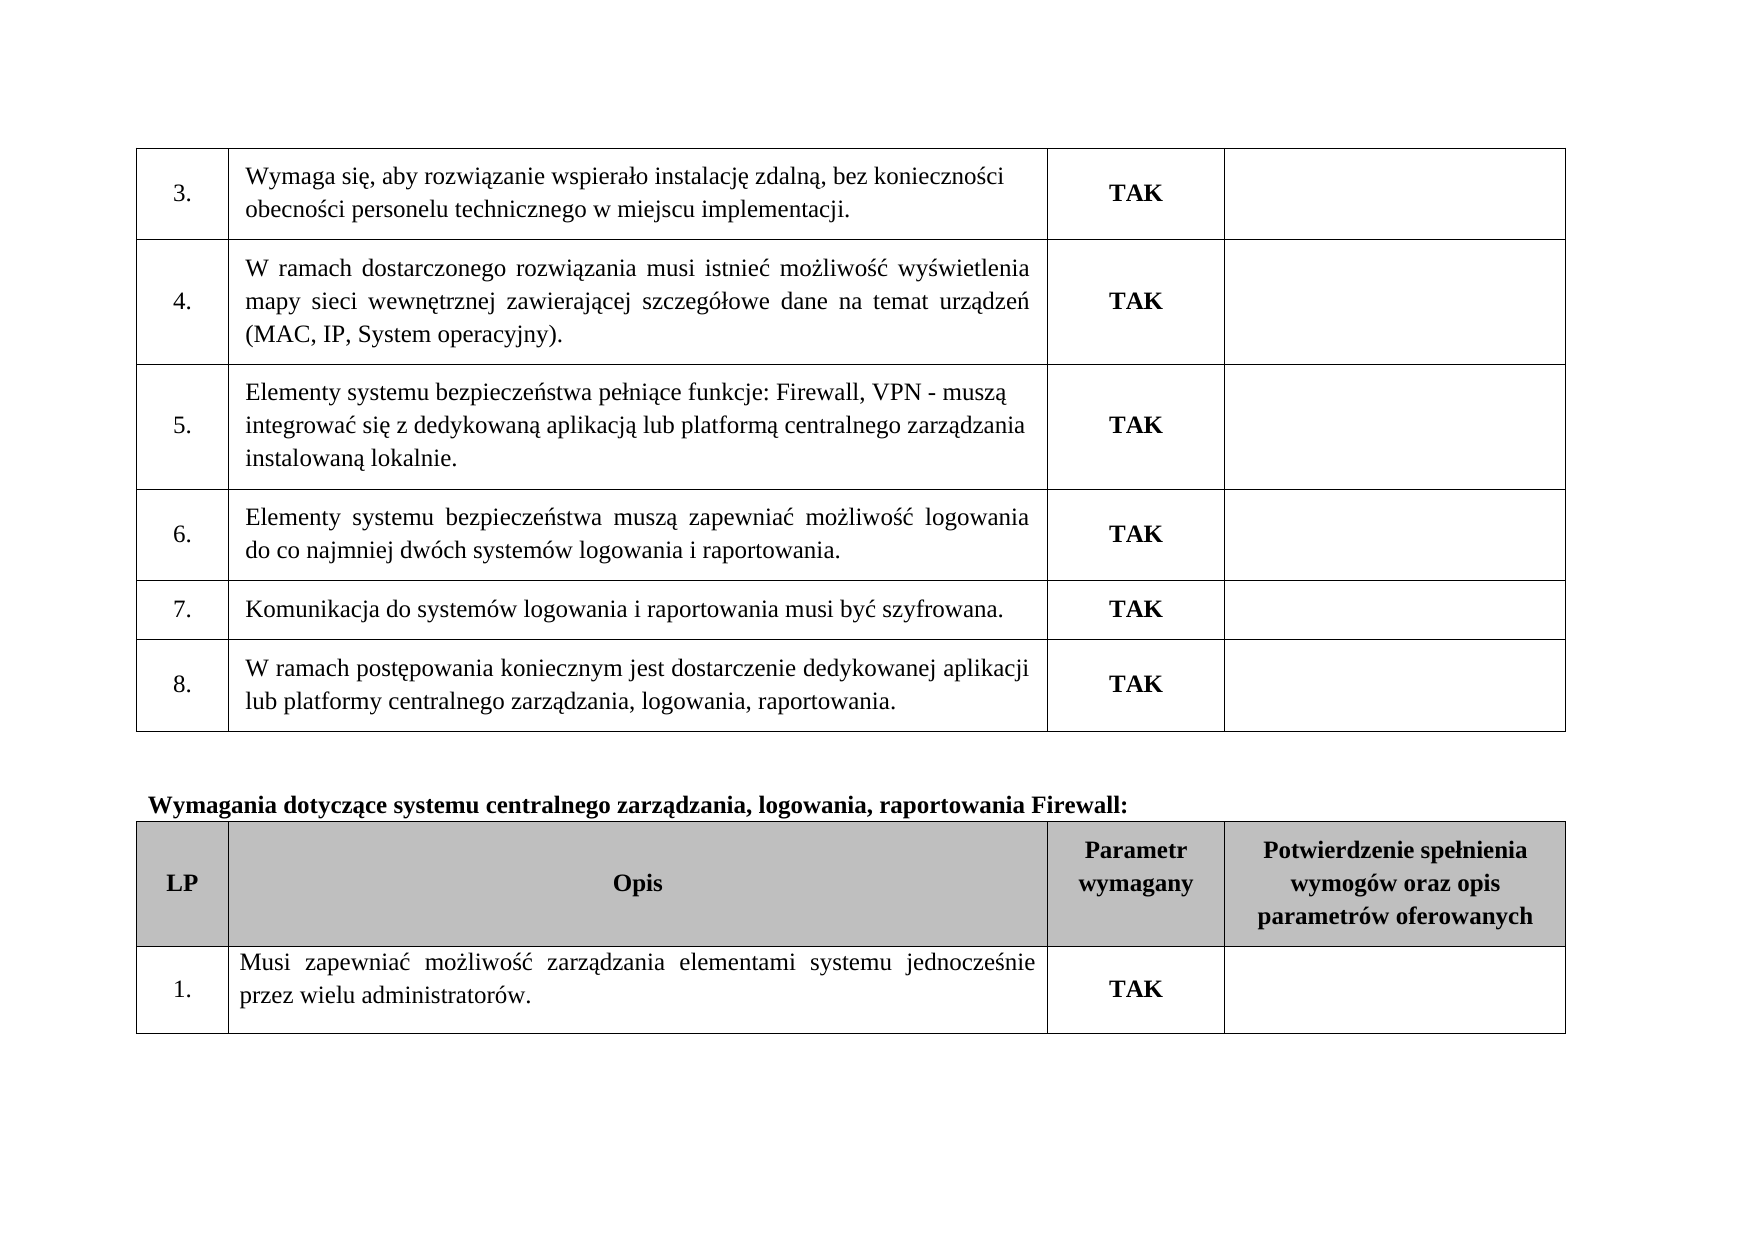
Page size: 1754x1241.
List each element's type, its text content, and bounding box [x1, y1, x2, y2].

table_header Opis [229, 822, 1047, 946]
table_cell Wymaga się, aby rozwiązanie wspierało instalację zdalną, bez konieczności obecności personelu technicznego w miejscu implementacji. [229, 149, 1047, 239]
table_cell 1. [137, 947, 228, 1033]
table_cell TAK [1048, 581, 1224, 639]
table_header Potwierdzenie spełnienia wymogów oraz opis parametrów oferowanych [1225, 822, 1565, 946]
table_cell Musi zapewniać możliwość zarządzania elementami systemu jednocześnie przez wielu administratorów. [229, 947, 1047, 1033]
table_cell [1225, 640, 1565, 731]
table_header LP [137, 822, 228, 946]
table_cell 7. [137, 581, 228, 639]
table_cell 5. [137, 365, 228, 489]
table_cell 6. [137, 490, 228, 580]
table_cell 8. [137, 640, 228, 731]
table_cell Elementy systemu bezpieczeństwa pełniące funkcje: Firewall, VPN - muszą integrować się z dedykowaną aplikacją lub platformą centralnego zarządzania instalowaną lokalnie. [229, 365, 1047, 489]
table_cell 3. [137, 149, 228, 239]
table_cell TAK [1048, 490, 1224, 580]
subtitle Wymagania dotyczące systemu centralnego zarządzania, logowania, raportowania Firewall: [148, 790, 1606, 819]
table_cell [1225, 365, 1565, 489]
table_cell W ramach dostarczonego rozwiązania musi istnieć możliwość wyświetlenia mapy sieci wewnętrznej zawierającej szczegółowe dane na temat urządzeń (MAC, IP, System operacyjny). [229, 240, 1047, 364]
table_cell TAK [1048, 365, 1224, 489]
table_cell TAK [1048, 640, 1224, 731]
table_cell TAK [1048, 240, 1224, 364]
table_cell TAK [1048, 947, 1224, 1033]
table_cell [1225, 490, 1565, 580]
table_cell [1225, 947, 1565, 1033]
table_cell [1225, 149, 1565, 239]
table_cell TAK [1048, 149, 1224, 239]
table_cell [1225, 240, 1565, 364]
table_cell 4. [137, 240, 228, 364]
table_header Parametr wymagany [1048, 822, 1224, 946]
table_cell W ramach postępowania koniecznym jest dostarczenie dedykowanej aplikacji lub platformy centralnego zarządzania, logowania, raportowania. [229, 640, 1047, 731]
table_cell [1225, 581, 1565, 639]
table_cell Komunikacja do systemów logowania i raportowania musi być szyfrowana. [229, 581, 1047, 639]
table_cell Elementy systemu bezpieczeństwa muszą zapewniać możliwość logowania do co najmniej dwóch systemów logowania i raportowania. [229, 490, 1047, 580]
